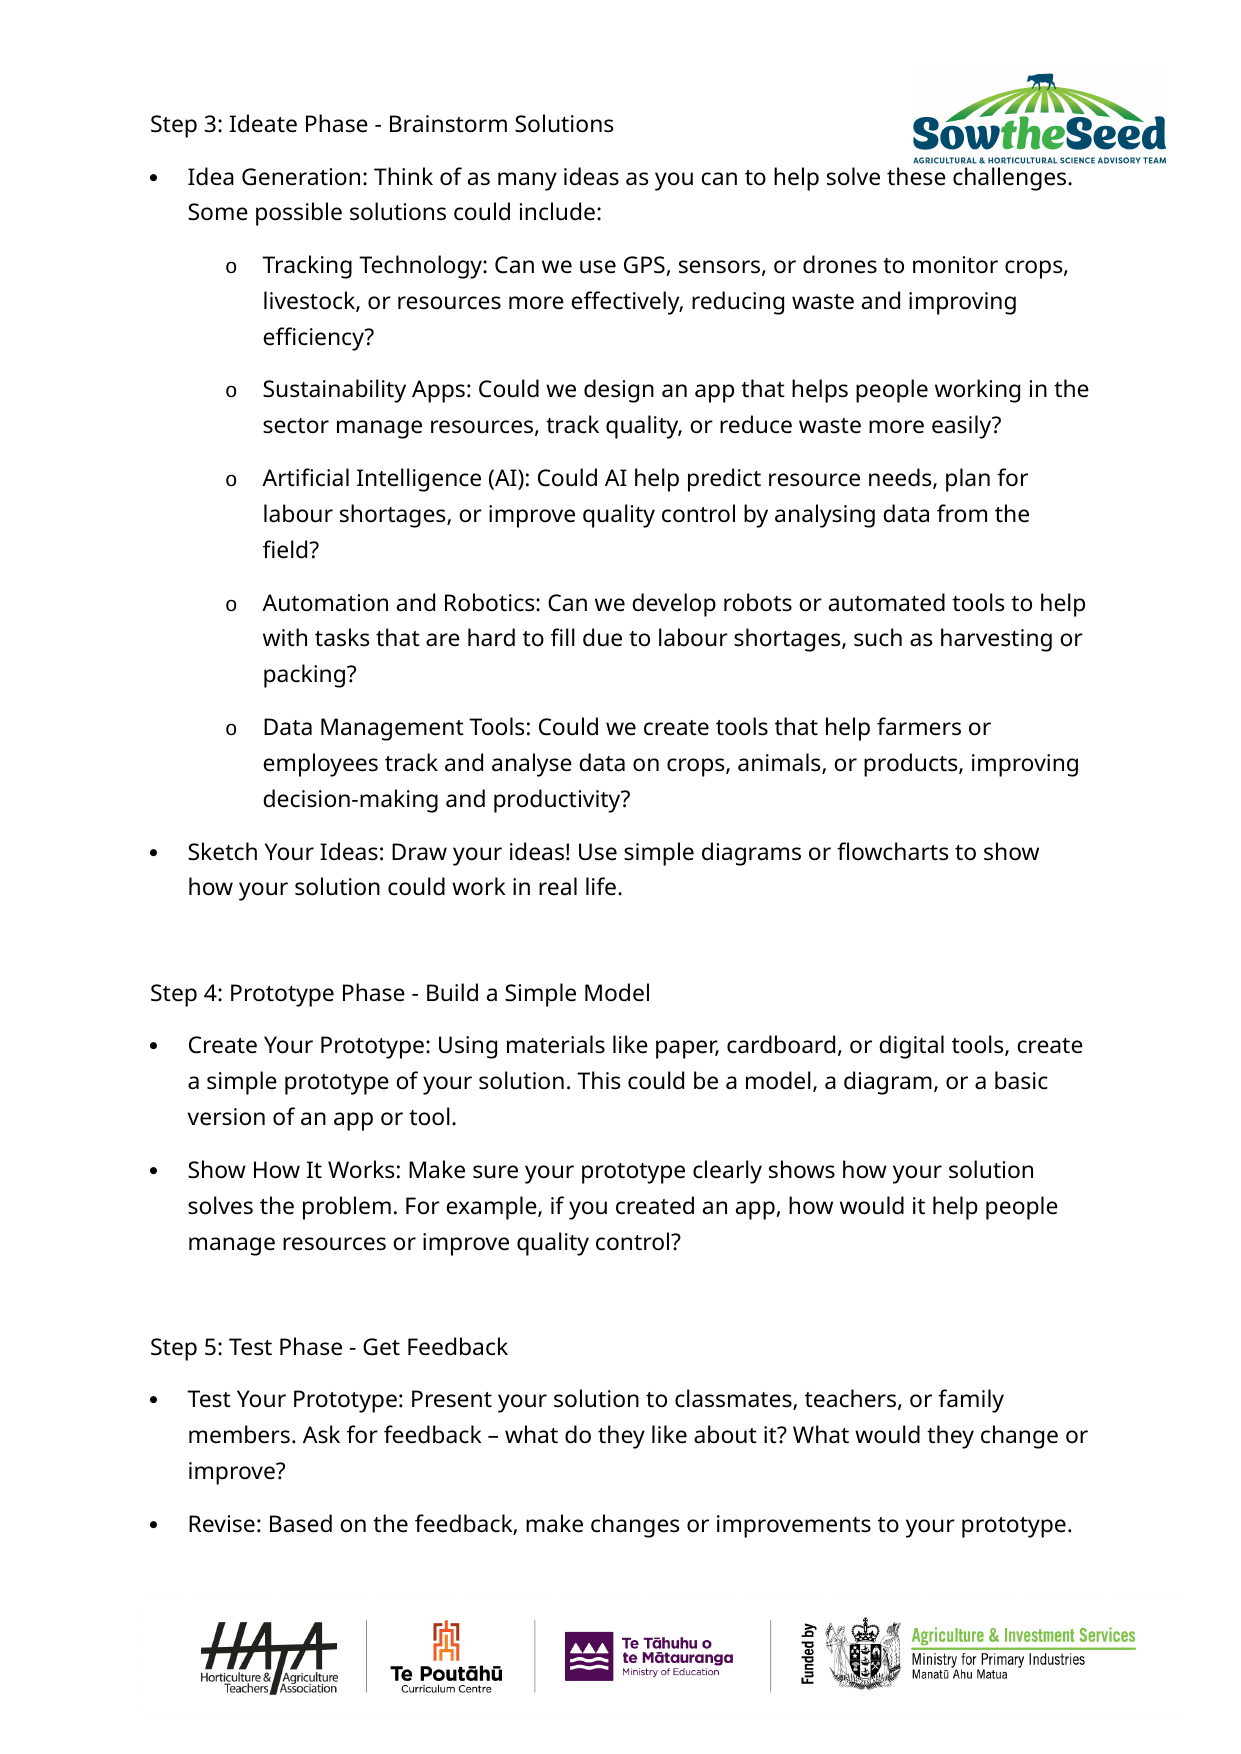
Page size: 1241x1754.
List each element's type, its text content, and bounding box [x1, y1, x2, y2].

picture [911, 68, 1169, 168]
text Step 4: Prototype Phase - Build a Simple Model [150, 977, 1090, 1008]
list Show How It Works: Make sure your prototype clearly shows how your solution solves the problem. For example, if you created an app, how would it help people manage resources or improve quality control? [150, 1154, 1090, 1257]
list Idea Generation: Think of as many ideas as you can to help solve these challenges. Some possible solutions could include: [150, 160, 1090, 228]
text Step 3: Ideate Phase - Brainstorm Solutions [150, 108, 1090, 139]
list Automation and Robotics: Can we develop robots or automated tools to help with tasks that are hard to fill due to labour shortages, such as harvesting or packing? [225, 586, 1090, 689]
list Tracking Technology: Can we use GPS, sensors, or drones to monitor crops, livestock, or resources more effectively, reducing waste and improving efficiency? [225, 249, 1090, 352]
picture [140, 1597, 1189, 1716]
list Sketch Your Ideas: Draw your ideas! Use simple diagrams or flowcharts to show how your solution could work in real life. [150, 835, 1090, 903]
list Test Your Prototype: Present your solution to classmates, teachers, or family members. Ask for feedback – what do they like about it? What would they change or improve? [150, 1383, 1090, 1486]
list Create Your Prototype: Using materials like paper, cardboard, or digital tools, create a simple prototype of your solution. This could be a model, a diagram, or a basic version of an app or tool. [150, 1029, 1090, 1132]
list Sustainability Apps: Could we design an app that helps people working in the sector manage resources, track quality, or reduce waste more easily? [225, 373, 1090, 441]
list Revise: Based on the feedback, make changes or improvements to your prototype. [150, 1508, 1090, 1539]
list Artificial Intelligence (AI): Could AI help predict resource needs, plan for labour shortages, or improve quality control by analysing data from the field? [225, 462, 1090, 565]
text Step 5: Test Phase - Get Feedback [150, 1331, 1090, 1362]
list Data Management Tools: Could we create tools that help farmers or employees track and analyse data on crops, animals, or products, improving decision-making and productivity? [225, 711, 1090, 814]
